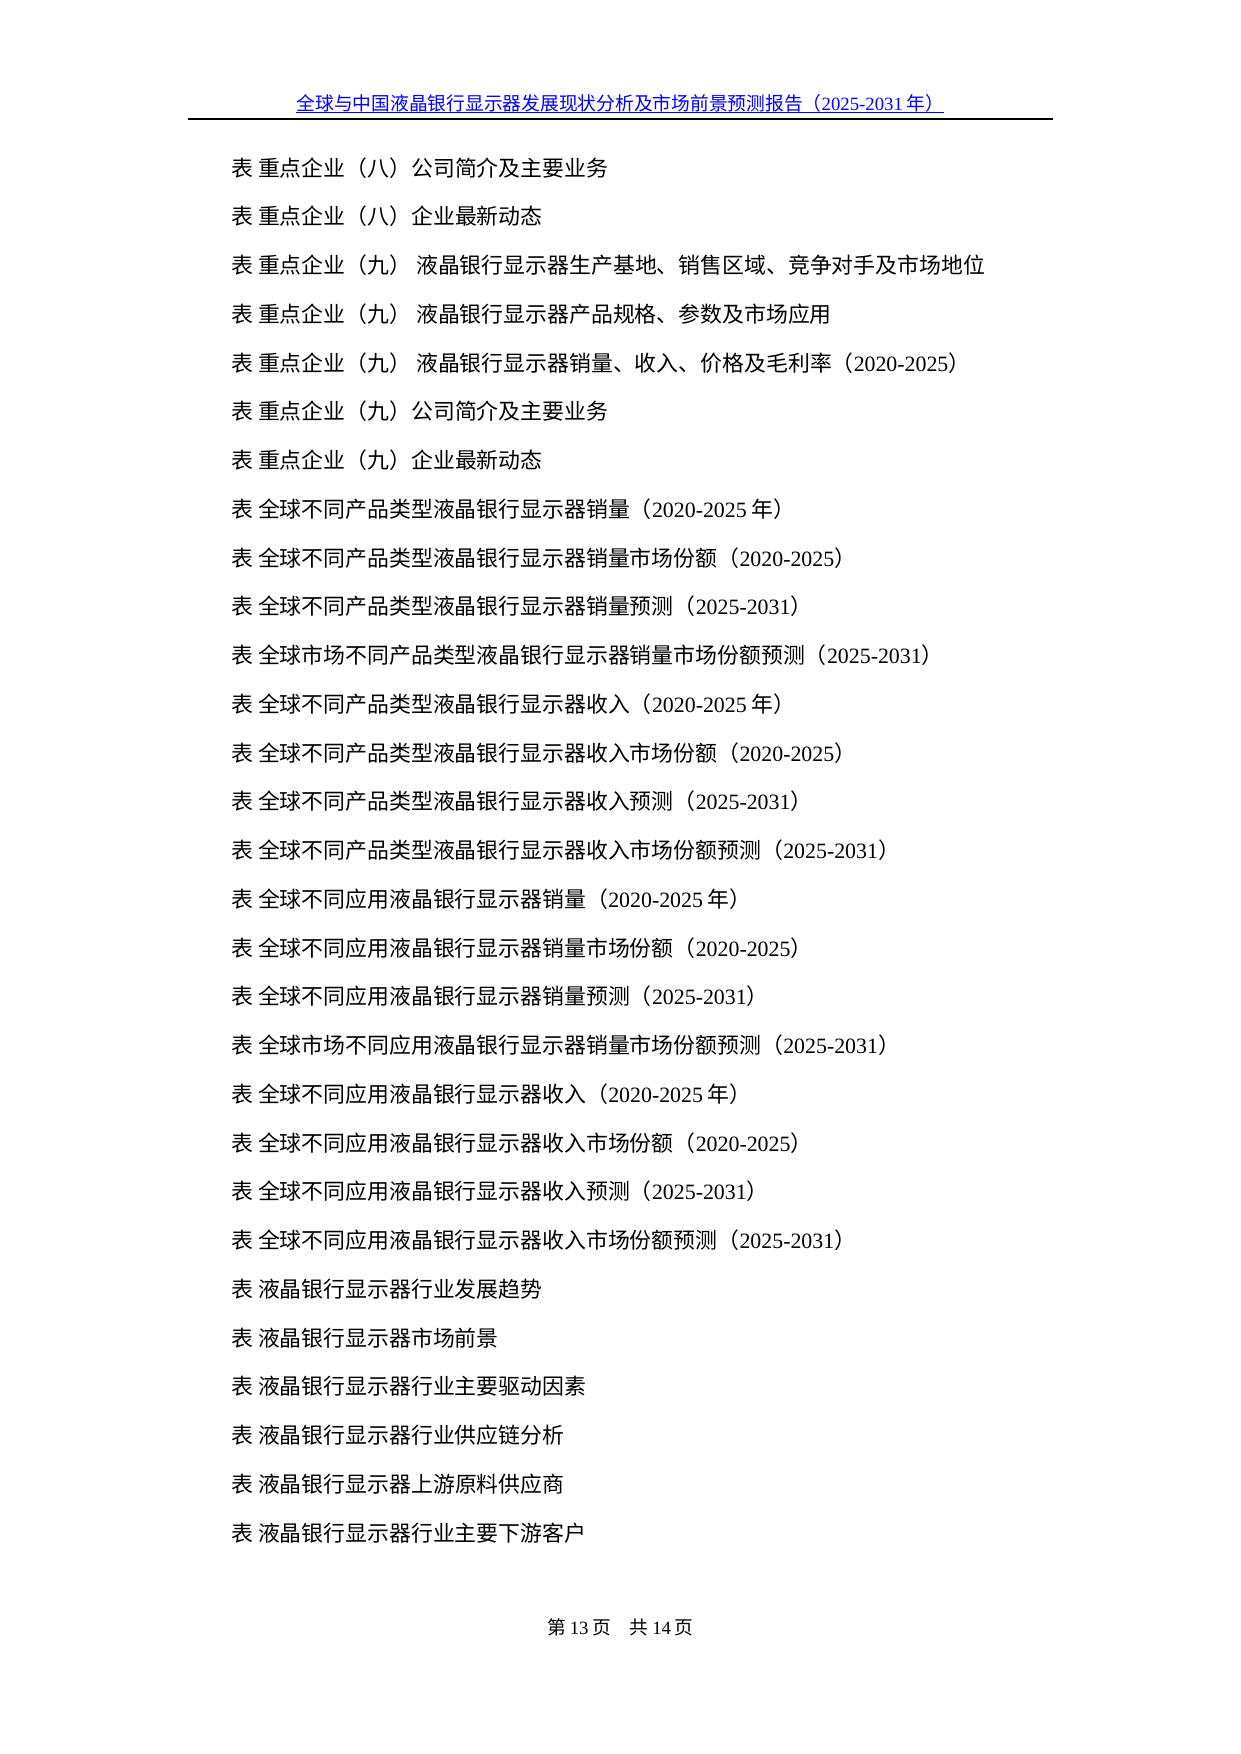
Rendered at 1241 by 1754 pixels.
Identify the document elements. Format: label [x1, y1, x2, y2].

text [187, 150, 1053, 1548]
